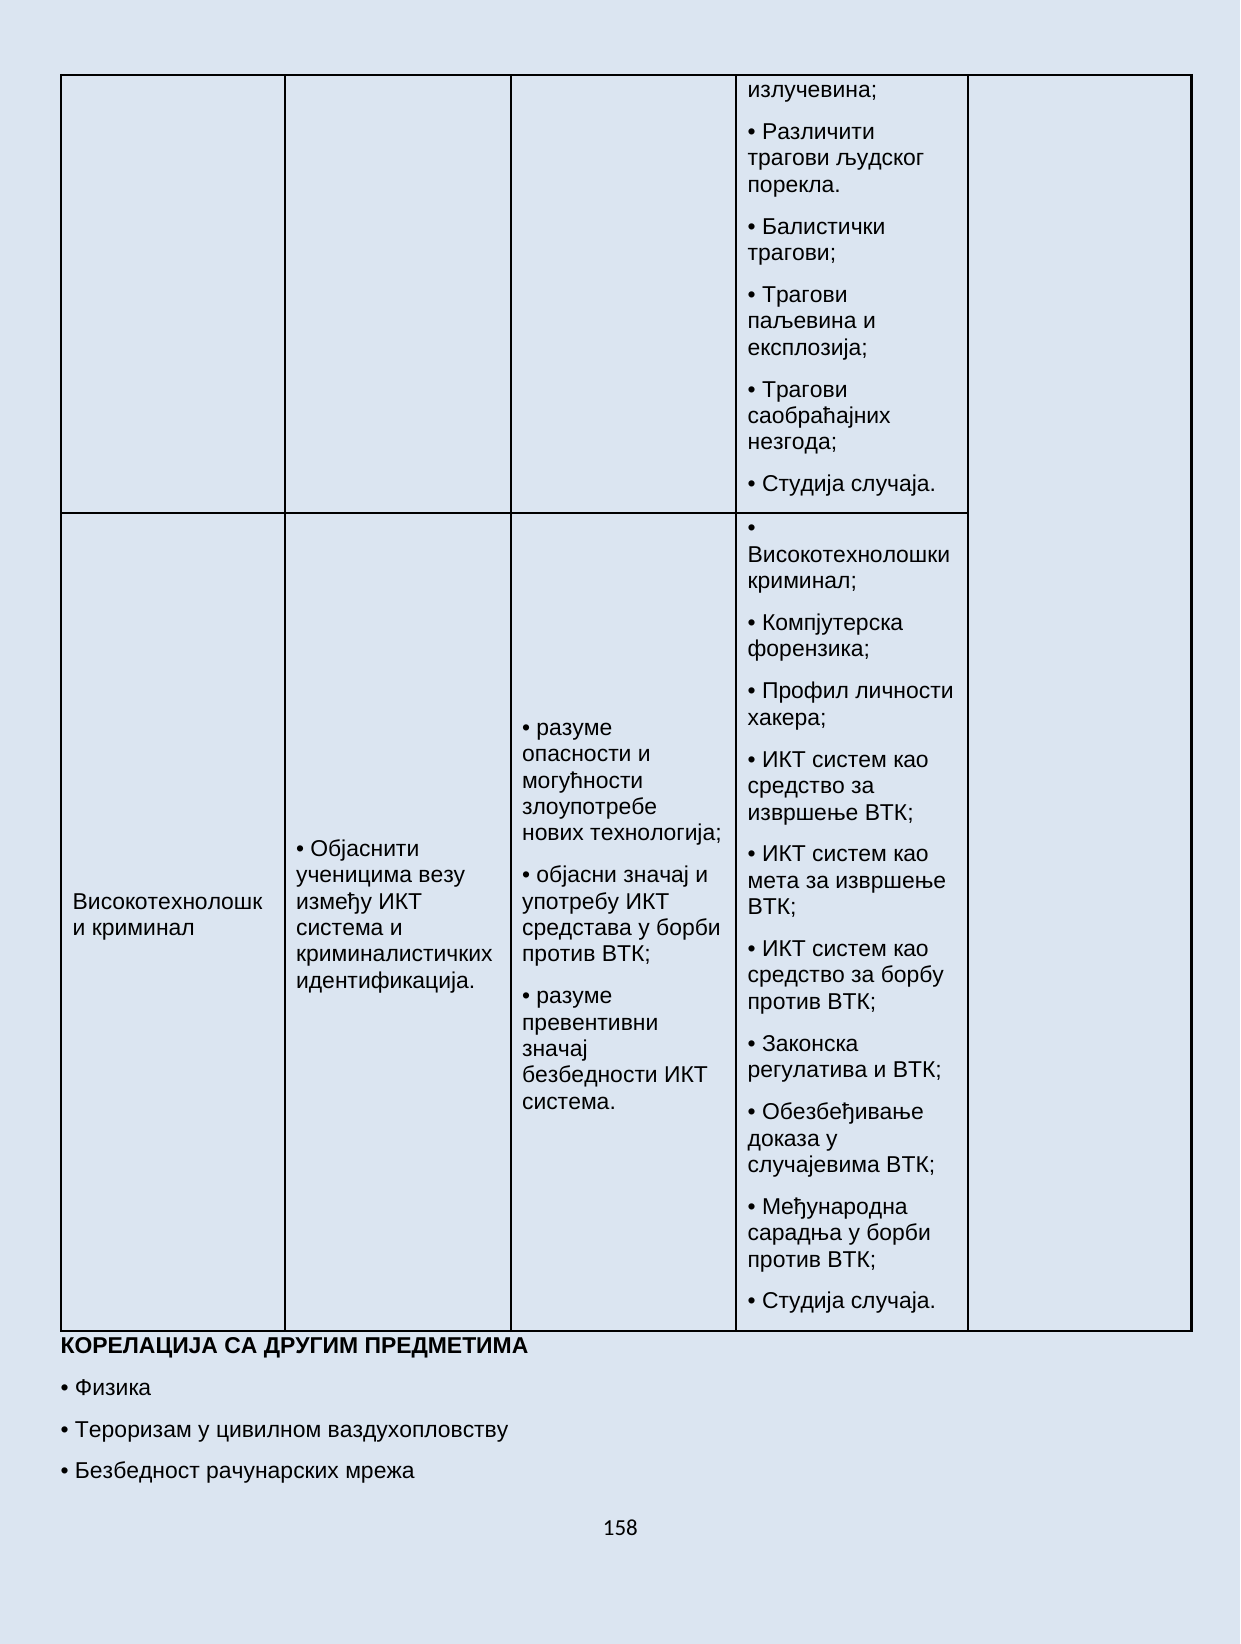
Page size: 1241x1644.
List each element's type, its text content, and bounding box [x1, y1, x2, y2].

table_cell • Високотехнолошки криминал; • Компјутерска форензика; • Профил личности хакера; • ИКТ систем као средство за извршење ВТК; • ИКТ систем као мета за извршење ВТК; • ИКТ систем као средство за борбу против ВТК; • Законска регулатива и ВТК; • Обезбеђивање доказа у случајевима ВТК; • Међународна сарадња у борби против ВТК; • Студија случаја. [737, 514, 967, 1329]
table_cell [737, 76, 967, 512]
text • Тероризам у цивилном ваздухопловству [60, 1416, 1180, 1442]
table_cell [286, 76, 510, 512]
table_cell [512, 76, 735, 512]
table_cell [62, 76, 284, 512]
table_cell • Објаснити ученицима везу између ИКТ система и криминалистичких идентификација. [286, 514, 510, 1329]
text • Физика [60, 1373, 1180, 1400]
table_cell • разуме опасности и могућности злоупотребе нових технологија; • објасни значај и употребу ИКТ средстава у борби против ВТК; • разуме превентивни значај безбедности ИКТ система. [512, 514, 735, 1329]
text КОРЕЛАЦИЈА СА ДРУГИМ ПРЕДМЕТИМА [60, 1332, 1180, 1358]
text • Безбедност рачунарских мрежа [60, 1457, 1180, 1484]
table_cell Високотехнолошки криминал [62, 514, 284, 1329]
